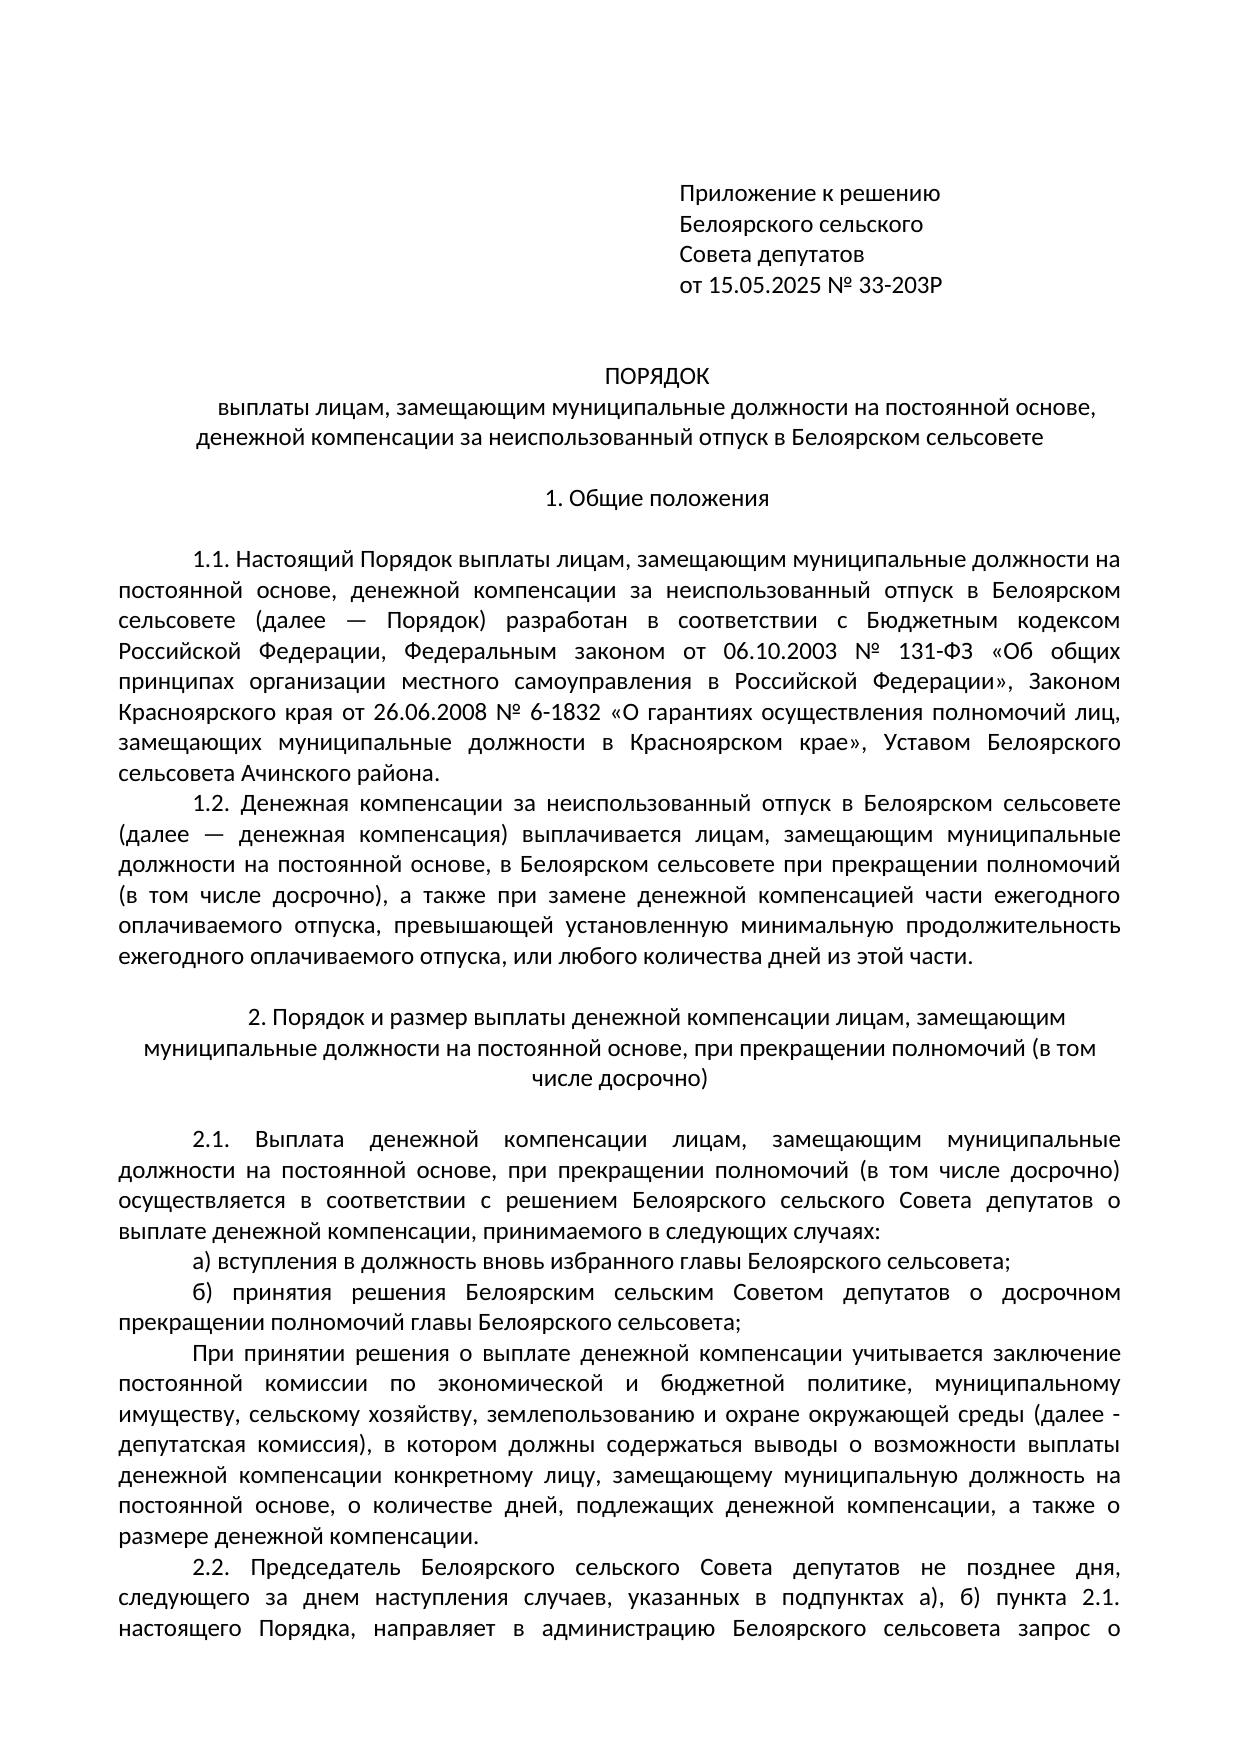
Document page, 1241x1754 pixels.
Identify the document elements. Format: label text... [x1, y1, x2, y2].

text Приложение к решению [118, 177, 1122, 208]
text 1.1. Настоящий Порядок выплаты лицам, замещающим муниципальные должности на постоянной основе, денежной компенсации за неиспользованный отпуск в Белоярском сельсовете (далее — Порядок) разработан в соответствии с Бюджетным кодексом Российской Федерации, Федеральным законом от 06.10.2003 № 131-ФЗ «Об общих принципах организации местного самоуправления в Российской Федерации», Законом Красноярского края от 26.06.2008 № 6-1832 «О гарантиях осуществления полномочий лиц, замещающих муниципальные должности в Красноярском крае», Уставом Белоярского сельсовета Ачинского района. [118, 543, 1122, 788]
text 2. Порядок и размер выплаты денежной компенсации лицам, замещающим муниципальные должности на постоянной основе, при прекращении полномочий (в том числе досрочно) [118, 1001, 1122, 1093]
text 1. Общие положения [118, 482, 1122, 513]
text ПОРЯДОК [118, 360, 1122, 391]
text Совета депутатов [118, 238, 1122, 269]
text выплаты лицам, замещающим муниципальные должности на постоянной основе, денежной компенсации за неиспользованный отпуск в Белоярском сельсовете [118, 391, 1122, 452]
text 1.2. Денежная компенсации за неиспользованный отпуск в Белоярском сельсовете (далее — денежная компенсация) выплачивается лицам, замещающим муниципальные должности на постоянной основе, в Белоярском сельсовете при прекращении полномочий (в том числе досрочно), а также при замене денежной компенсацией части ежегодного оплачиваемого отпуска, превышающей установленную минимальную продолжительность ежегодного оплачиваемого отпуска, или любого количества дней из этой части. [118, 788, 1122, 971]
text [118, 1551, 1122, 1642]
text При принятии решения о выплате денежной компенсации учитывается заключение постоянной комиссии по экономической и бюджетной политике, муниципальному имуществу, сельскому хозяйству, землепользованию и охране окружающей среды (далее - депутатская комиссия), в котором должны содержаться выводы о возможности выплаты денежной компенсации конкретному лицу, замещающему муниципальную должность на постоянной основе, о количестве дней, подлежащих денежной компенсации, а также о размере денежной компенсации. [118, 1337, 1122, 1551]
text 2.1. Выплата денежной компенсации лицам, замещающим муниципальные должности на постоянной основе, при прекращении полномочий (в том числе досрочно) осуществляется в соответствии с решением Белоярского сельского Совета депутатов о выплате денежной компенсации, принимаемого в следующих случаях: [118, 1123, 1122, 1245]
text Белоярского сельского [118, 208, 1122, 238]
text а) вступления в должность вновь избранного главы Белоярского сельсовета; [118, 1245, 1122, 1276]
text б) принятия решения Белоярским сельским Советом депутатов о досрочном прекращении полномочий главы Белоярского сельсовета; [118, 1276, 1122, 1337]
text от 15.05.2025 № 33-203Р [118, 269, 1122, 299]
